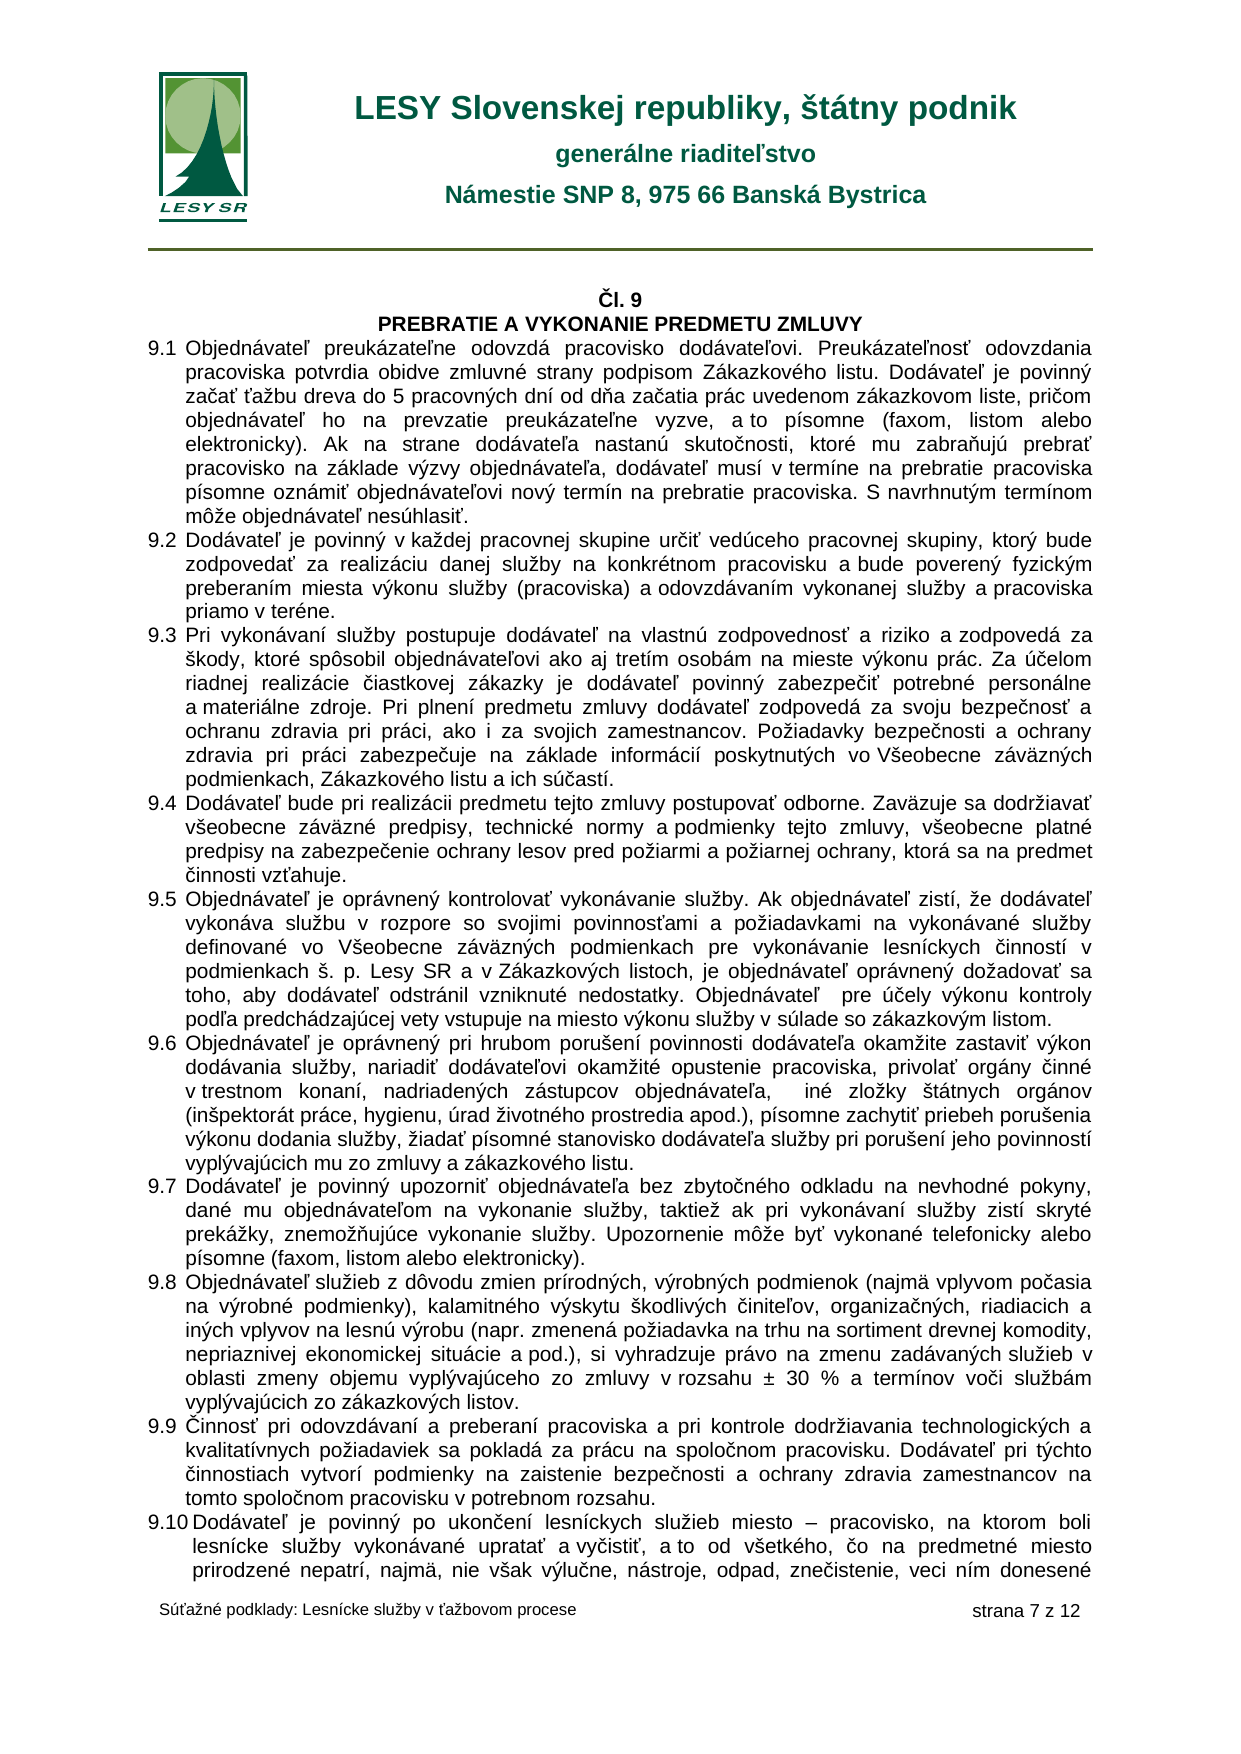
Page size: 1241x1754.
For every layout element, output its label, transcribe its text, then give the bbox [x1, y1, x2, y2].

list Objednávateľ je oprávnený pri hrubom porušení povinnosti dodávateľa okamžite zastaviť výkon dodávania služby, nariadiť dodávateľovi okamžité opustenie pracoviska, privolať orgány činné v trestnom konaní, nadriadených zástupcov objednávateľa, iné zložky štátnych orgánov (inšpektorát práce, hygienu, úrad životného prostredia apod.), písomne zachytiť priebeh porušenia výkonu dodania služby, žiadať písomné stanovisko dodávateľa služby pri porušení jeho povinností vyplývajúcich mu zo zmluvy a zákazkového listu. [148, 1031, 1093, 1174]
list Objednávateľ služieb z dôvodu zmien prírodných, výrobných podmienok (najmä vplyvom počasia na výrobné podmienky), kalamitného výskytu škodlivých činiteľov, organizačných, riadiacich a iných vplyvov na lesnú výrobu (napr. zmenená požiadavka na trhu na sortiment drevnej komodity, nepriaznivej ekonomickej situácie a pod.), si vyhradzuje právo na zmenu zadávaných služieb v oblasti zmeny objemu vyplývajúceho zo zmluvy v rozsahu ± 30 % a termínov voči službám vyplývajúcich zo zákazkových listov. [148, 1270, 1093, 1414]
list Objednávateľ preukázateľne odovzdá pracovisko dodávateľovi. Preukázateľnosť odovzdania pracoviska potvrdia obidve zmluvné strany podpisom Zákazkového listu. Dodávateľ je povinný začať ťažbu dreva do 5 pracovných dní od dňa začatia prác uvedenom zákazkovom liste, pričom objednávateľ ho na prevzatie preukázateľne vyzve, a to písomne (faxom, listom alebo elektronicky). Ak na strane dodávateľa nastanú skutočnosti, ktoré mu zabraňujú prebrať pracovisko na základe výzvy objednávateľa, dodávateľ musí v termíne na prebratie pracoviska písomne oznámiť objednávateľovi nový termín na prebratie pracoviska. S navrhnutým termínom môže objednávateľ nesúhlasiť. [148, 336, 1093, 527]
list Dodávateľ je povinný upozorniť objednávateľa bez zbytočného odkladu na nevhodné pokyny, dané mu objednávateľom na vykonanie služby, taktiež ak pri vykonávaní služby zistí skryté prekážky, znemožňujúce vykonanie služby. Upozornenie môže byť vykonané telefonicky alebo písomne (faxom, listom alebo elektronicky). [148, 1174, 1093, 1270]
text PREBRATIE A VYKONANIE PREDMETU ZMLUVY [148, 312, 1093, 336]
list Dodávateľ bude pri realizácii predmetu tejto zmluvy postupovať odborne. Zaväzuje sa dodržiavať všeobecne záväzné predpisy, technické normy a podmienky tejto zmluvy, všeobecne platné predpisy na zabezpečenie ochrany lesov pred požiarmi a požiarnej ochrany, ktorá sa na predmet činnosti vzťahuje. [148, 791, 1093, 887]
text Čl. 9 [148, 288, 1093, 312]
list Objednávateľ je oprávnený kontrolovať vykonávanie služby. Ak objednávateľ zistí, že dodávateľ vykonáva službu v rozpore so svojimi povinnosťami a požiadavkami na vykonávané služby definované vo Všeobecne záväzných podmienkach pre vykonávanie lesníckych činností v podmienkach š. p. Lesy SR a v Zákazkových listoch, je objednávateľ oprávnený dožadovať sa toho, aby dodávateľ odstránil vzniknuté nedostatky. Objednávateľ pre účely výkonu kontroly podľa predchádzajúcej vety vstupuje na miesto výkonu služby v súlade so zákazkovým listom. [148, 887, 1093, 1031]
list Činnosť pri odovzdávaní a preberaní pracoviska a pri kontrole dodržiavania technologických a kvalitatívnych požiadaviek sa pokladá za prácu na spoločnom pracovisku. Dodávateľ pri týchto činnostiach vytvorí podmienky na zaistenie bezpečnosti a ochrany zdravia zamestnancov na tomto spoločnom pracovisku v potrebnom rozsahu. [148, 1414, 1093, 1510]
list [148, 1510, 1093, 1582]
list Dodávateľ je povinný v každej pracovnej skupine určiť vedúceho pracovnej skupiny, ktorý bude zodpovedať za realizáciu danej služby na konkrétnom pracovisku a bude poverený fyzickým preberaním miesta výkonu služby (pracoviska) a odovzdávaním vykonanej služby a pracoviska priamo v teréne. [148, 527, 1093, 623]
list Pri vykonávaní služby postupuje dodávateľ na vlastnú zodpovednosť a riziko a zodpovedá za škody, ktoré spôsobil objednávateľovi ako aj tretím osobám na mieste výkonu prác. Za účelom riadnej realizácie čiastkovej zákazky je dodávateľ povinný zabezpečiť potrebné personálne a materiálne zdroje. Pri plnení predmetu zmluvy dodávateľ zodpovedá za svoju bezpečnosť a ochranu zdravia pri práci, ako i za svojich zamestnancov. Požiadavky bezpečnosti a ochrany zdravia pri práci zabezpečuje na základe informácií poskytnutých vo Všeobecne záväzných podmienkach, Zákazkového listu a ich súčastí. [148, 623, 1093, 791]
